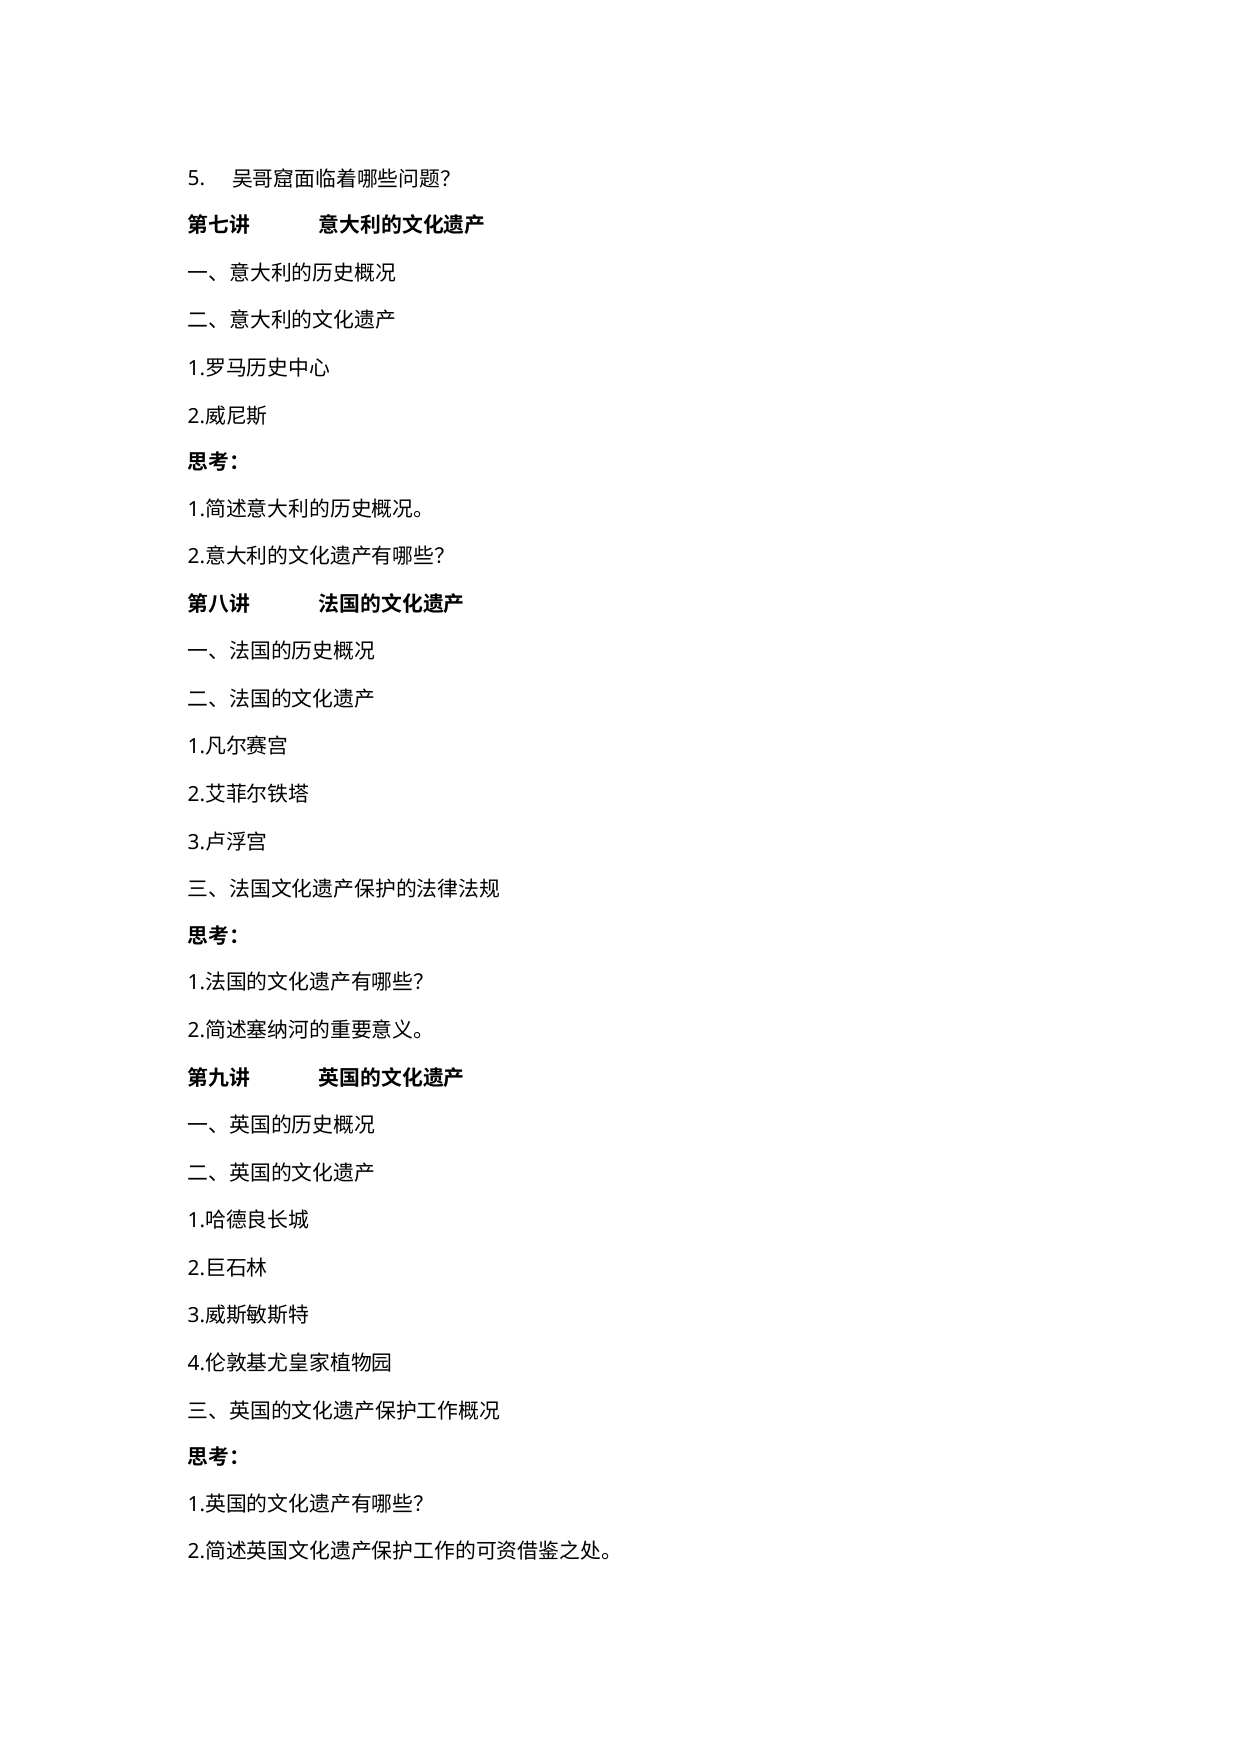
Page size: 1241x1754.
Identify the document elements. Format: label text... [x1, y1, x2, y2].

text 1.英国的文化遗产有哪些？ [187, 1486, 1053, 1518]
text 三、法国文化遗产保护的法律法规 [187, 872, 1053, 904]
text 思考： [187, 1441, 1053, 1471]
text 2.威尼斯 [187, 398, 1053, 430]
text 二、法国的文化遗产 [187, 681, 1053, 714]
text 1.法国的文化遗产有哪些？ [187, 964, 1053, 997]
text 2.意大利的文化遗产有哪些？ [187, 538, 1053, 571]
list 吴哥窟面临着哪些问题？ [187, 162, 1053, 192]
text 1.凡尔赛宫 [187, 729, 1053, 761]
text 1.简述意大利的历史概况。 [187, 491, 1053, 523]
text 第八讲 法国的文化遗产 [187, 586, 1053, 618]
text 一、法国的历史概况 [187, 633, 1053, 666]
text 二、意大利的文化遗产 [187, 303, 1053, 335]
text 三、英国的文化遗产保护工作概况 [187, 1393, 1053, 1425]
text 一、英国的历史概况 [187, 1107, 1053, 1140]
text 思考： [187, 445, 1053, 476]
text 2.巨石林 [187, 1250, 1053, 1283]
text 思考： [187, 919, 1053, 949]
text 3.卢浮宫 [187, 824, 1053, 856]
text 2.简述英国文化遗产保护工作的可资借鉴之处。 [187, 1533, 1053, 1566]
text 2.艾菲尔铁塔 [187, 776, 1053, 809]
text 4.伦敦基尤皇家植物园 [187, 1345, 1053, 1378]
text 第七讲 意大利的文化遗产 [187, 207, 1053, 240]
text 1.罗马历史中心 [187, 350, 1053, 383]
text 2.简述塞纳河的重要意义。 [187, 1012, 1053, 1044]
text 3.威斯敏斯特 [187, 1298, 1053, 1330]
text 一、意大利的历史概况 [187, 255, 1053, 287]
text 二、英国的文化遗产 [187, 1155, 1053, 1187]
text 第九讲 英国的文化遗产 [187, 1060, 1053, 1092]
text 1.哈德良长城 [187, 1202, 1053, 1235]
